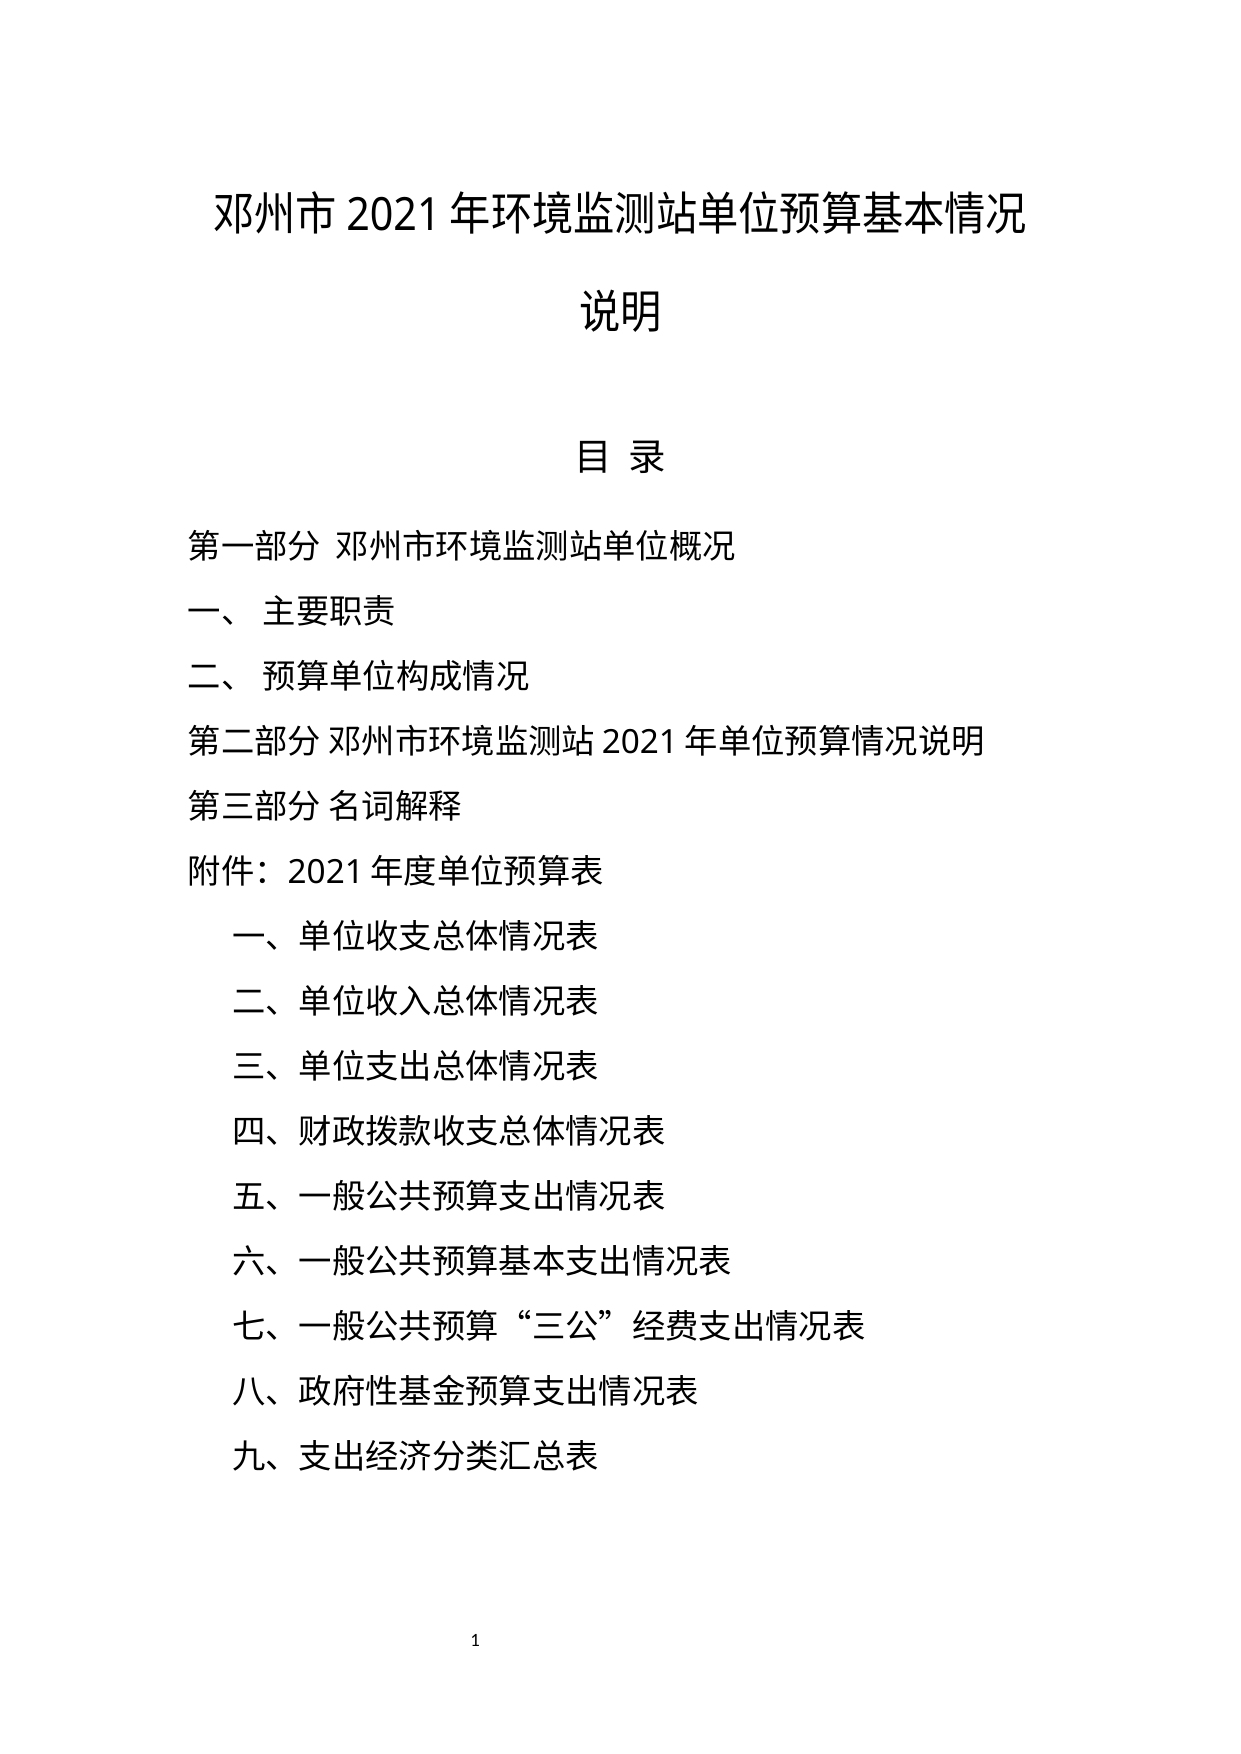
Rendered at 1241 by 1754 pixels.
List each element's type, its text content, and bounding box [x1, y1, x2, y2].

text 目 录 [187, 422, 1053, 487]
text 五、一般公共预算支出情况表 [187, 1162, 1053, 1227]
text 四、财政拨款收支总体情况表 [187, 1097, 1053, 1162]
list 预算单位构成情况 [187, 642, 1053, 707]
text 六、一般公共预算基本支出情况表 [187, 1227, 1053, 1292]
text 三、单位支出总体情况表 [187, 1032, 1053, 1097]
text 附件：2021年度单位预算表 [187, 837, 1053, 902]
text 说明 [187, 259, 1053, 357]
text 二、单位收入总体情况表 [187, 967, 1053, 1032]
text 第一部分 邓州市环境监测站单位概况 [187, 512, 1053, 577]
text 七、一般公共预算“三公”经费支出情况表 [187, 1292, 1053, 1357]
list 主要职责 [187, 577, 1053, 642]
text 第三部分 名词解释 [187, 772, 1053, 837]
text 一、单位收支总体情况表 [187, 902, 1053, 967]
text 第二部分 邓州市环境监测站2021年单位预算情况说明 [187, 707, 1053, 772]
text 八、政府性基金预算支出情况表 [187, 1357, 1053, 1422]
text 邓州市2021年环境监测站单位预算基本情况 [187, 162, 1053, 259]
text 九、支出经济分类汇总表 [187, 1422, 1053, 1487]
